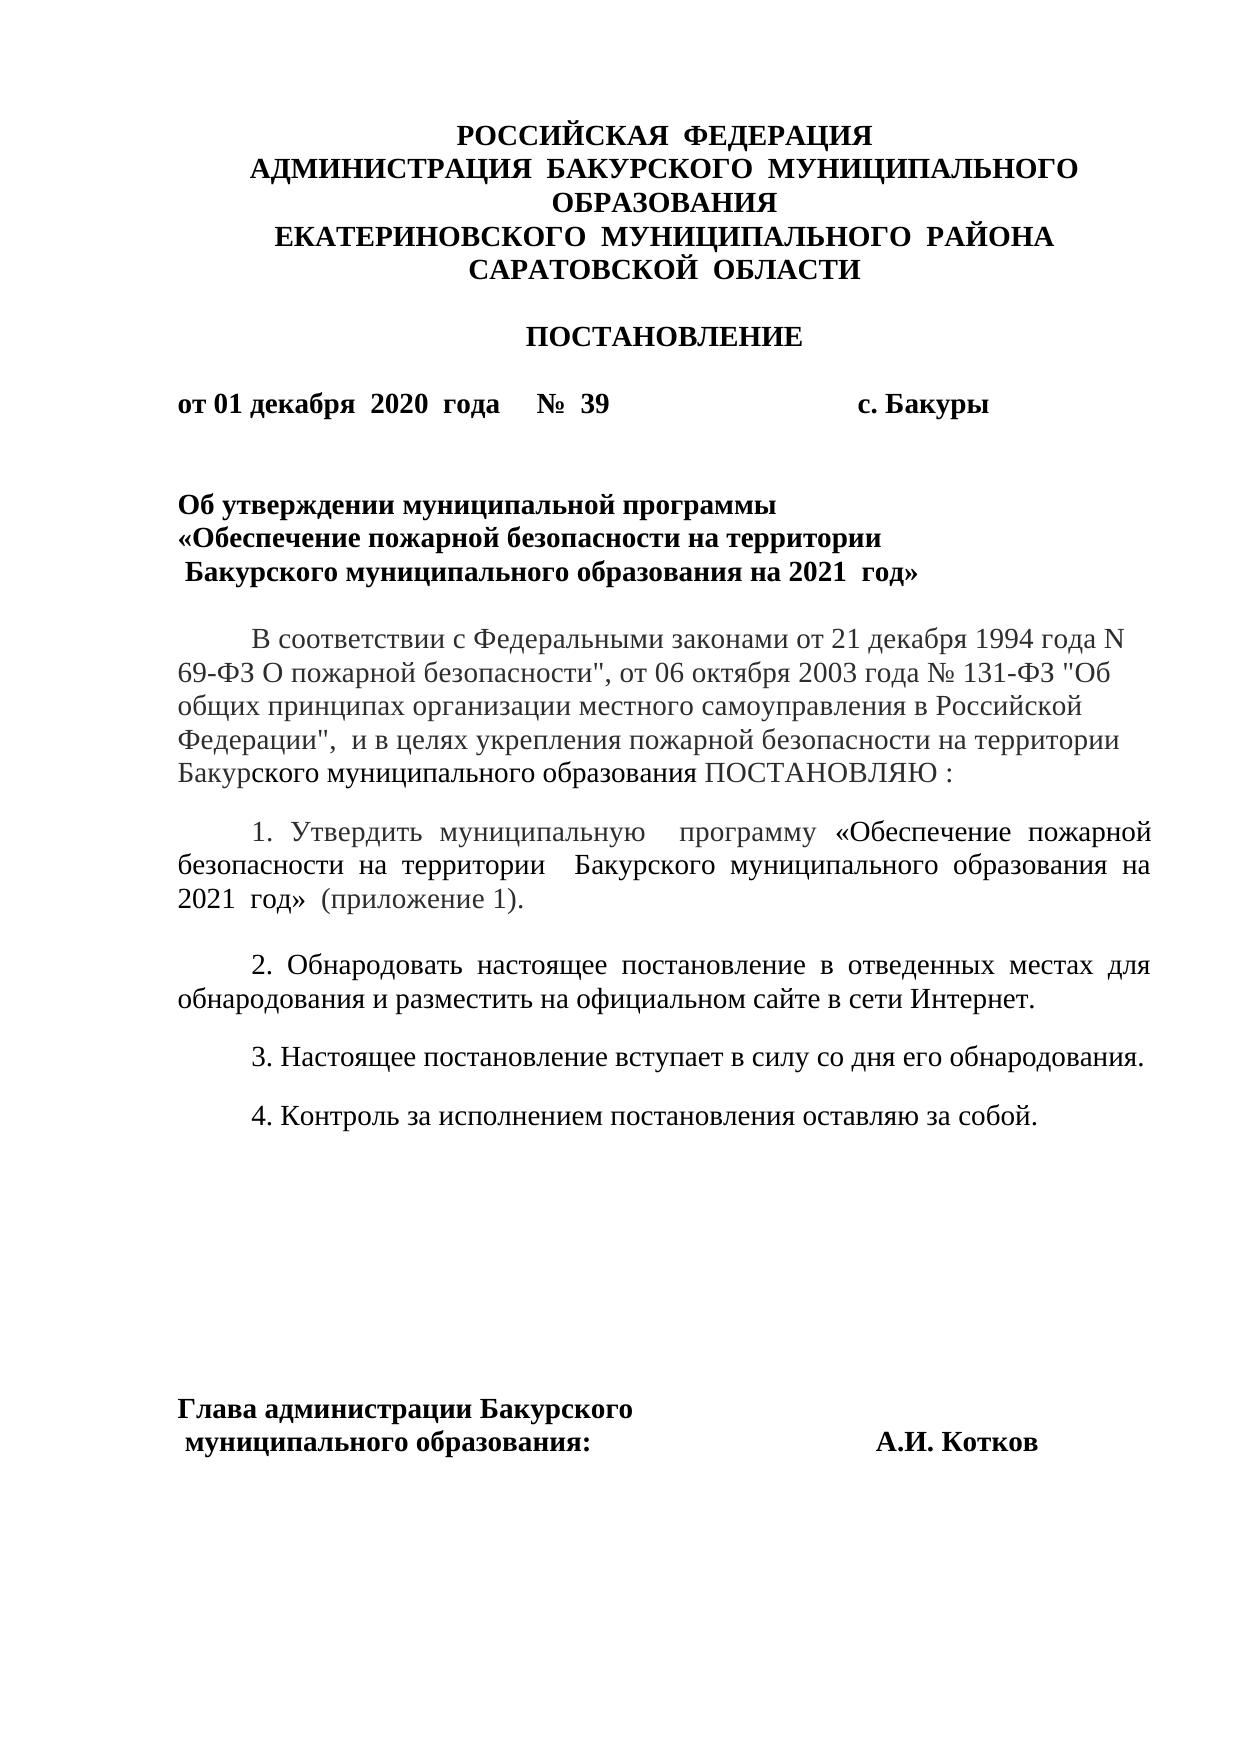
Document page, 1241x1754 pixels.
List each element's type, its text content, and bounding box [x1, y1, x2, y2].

text Об утверждении муниципальной программы [177, 487, 1152, 521]
text 3. Настоящее постановление вступает в силу со дня его обнародования. [177, 1039, 1152, 1073]
text «Обеспечение пожарной безопасности на территории [177, 521, 1152, 554]
text САРАТОВСКОЙ ОБЛАСТИ [177, 252, 1152, 286]
text 1. Утвердить муниципальную программу «Обеспечение пожарной безопасности на территории Бакурского муниципального образования на 2021 год» (приложение 1). [177, 814, 1152, 914]
text В соответствии с Федеральными законами от 21 декабря 1994 года N 69-ФЗ О пожарной безопасности", от 06 октября 2003 года № 131-ФЗ "Об общих принципах организации местного самоуправления в Российской Федерации", и в целях укрепления пожарной безопасности на территории Бакурского муниципального образования ПОСТАНОВЛЯЮ : [177, 621, 1152, 789]
text 4. Контроль за исполнением постановления оставляю за собой. [177, 1098, 1152, 1132]
text Бакурского муниципального образования на 2021 год» [177, 554, 1152, 588]
text от 01 декабря 2020 года № 39 с. Бакуры [177, 386, 1152, 420]
text ЕКАТЕРИНОВСКОГО МУНИЦИПАЛЬНОГО РАЙОНА [177, 219, 1152, 252]
text АДМИНИСТРАЦИЯ БАКУРСКОГО МУНИЦИПАЛЬНОГО ОБРАЗОВАНИЯ [177, 152, 1152, 219]
text муниципального образования: А.И. Котков [177, 1424, 1152, 1458]
text РОССИЙСКАЯ ФЕДЕРАЦИЯ [177, 118, 1152, 152]
text 2. Обнародовать настоящее постановление в отведенных местах для обнародования и разместить на официальном сайте в сети Интернет. [177, 947, 1152, 1014]
text ПОСТАНОВЛЕНИЕ [177, 319, 1152, 353]
text Глава администрации Бакурского [177, 1391, 1152, 1424]
